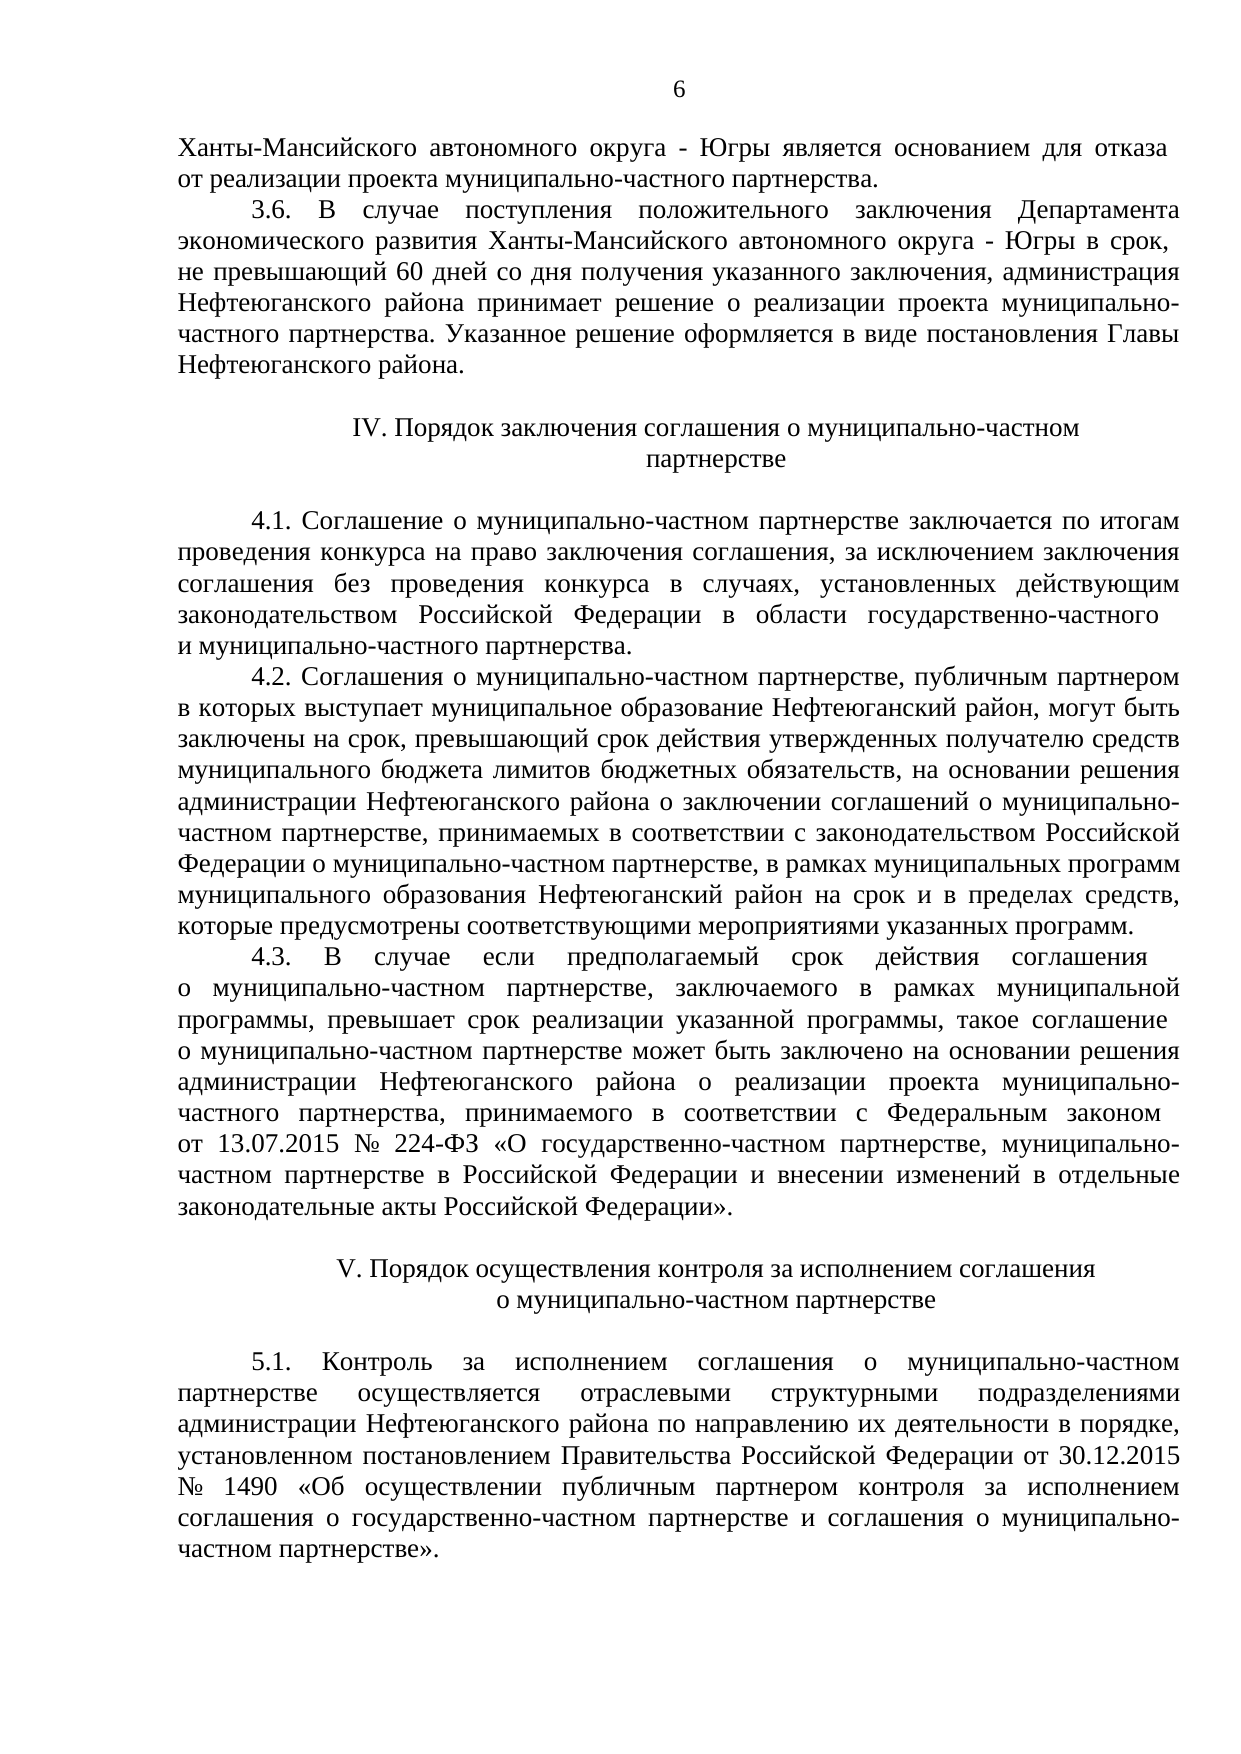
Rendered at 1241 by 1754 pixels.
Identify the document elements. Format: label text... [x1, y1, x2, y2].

text IV. Порядок заключения соглашения о муниципально-частном [177, 411, 1181, 442]
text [177, 131, 1181, 193]
text о муниципально-частном партнерстве [177, 1283, 1181, 1314]
text 4.2. Соглашения о муниципально-частном партнерстве, публичным партнером в которых выступает муниципальное образование Нефтеюганский район, могут быть заключены на срок, превышающий срок действия утвержденных получателю средств муниципального бюджета лимитов бюджетных обязательств, на основании решения администрации Нефтеюганского района о заключении соглашений о муниципально-частном партнерстве, принимаемых в соответствии с законодательством Российской Федерации о муниципально-частном партнерстве, в рамках муниципальных программ муниципального образования Нефтеюганский район на срок и в пределах средств, которые предусмотрены соответствующими мероприятиями указанных программ. [177, 660, 1181, 940]
text 4.3. В случае если предполагаемый срок действия соглашения о муниципально-частном партнерстве, заключаемого в рамках муниципальной программы, превышает срок реализации указанной программы, такое соглашение о муниципально-частном партнерстве может быть заключено на основании решения администрации Нефтеюганского района о реализации проекта муниципально-частного партнерства, принимаемого в соответствии с Федеральным законом от 13.07.2015 № 224-ФЗ «О государственно-частном партнерстве, муниципально-частном партнерстве в Российской Федерации и внесении изменений в отдельные законодательные акты Российской Федерации». [177, 940, 1181, 1221]
text партнерстве [177, 442, 1181, 473]
text 4.1. Соглашение о муниципально-частном партнерстве заключается по итогам проведения конкурса на право заключения соглашения, за исключением заключения соглашения без проведения конкурса в случаях, установленных действующим законодательством Российской Федерации в области государственно-частного и муниципально-частного партнерства. [177, 504, 1181, 660]
text 3.6. В случае поступления положительного заключения Департамента экономического развития Ханты-Мансийского автономного округа - Югры в срок, не превышающий 60 дней со дня получения указанного заключения, администрация Нефтеюганского района принимает решение о реализации проекта муниципально-частного партнерства. Указанное решение оформляется в виде постановления Главы Нефтеюганского района. [177, 193, 1181, 380]
text V. Порядок осуществления контроля за исполнением соглашения [177, 1252, 1181, 1283]
text 5.1. Контроль за исполнением соглашения о муниципально-частном партнерстве осуществляется отраслевыми структурными подразделениями администрации Нефтеюганского района по направлению их деятельности в порядке, установленном постановлением Правительства Российской Федерации от 30.12.2015 № 1490 «Об осуществлении публичным партнером контроля за исполнением соглашения о государственно-частном партнерстве и соглашения о муниципально-частном партнерстве». [177, 1345, 1181, 1563]
